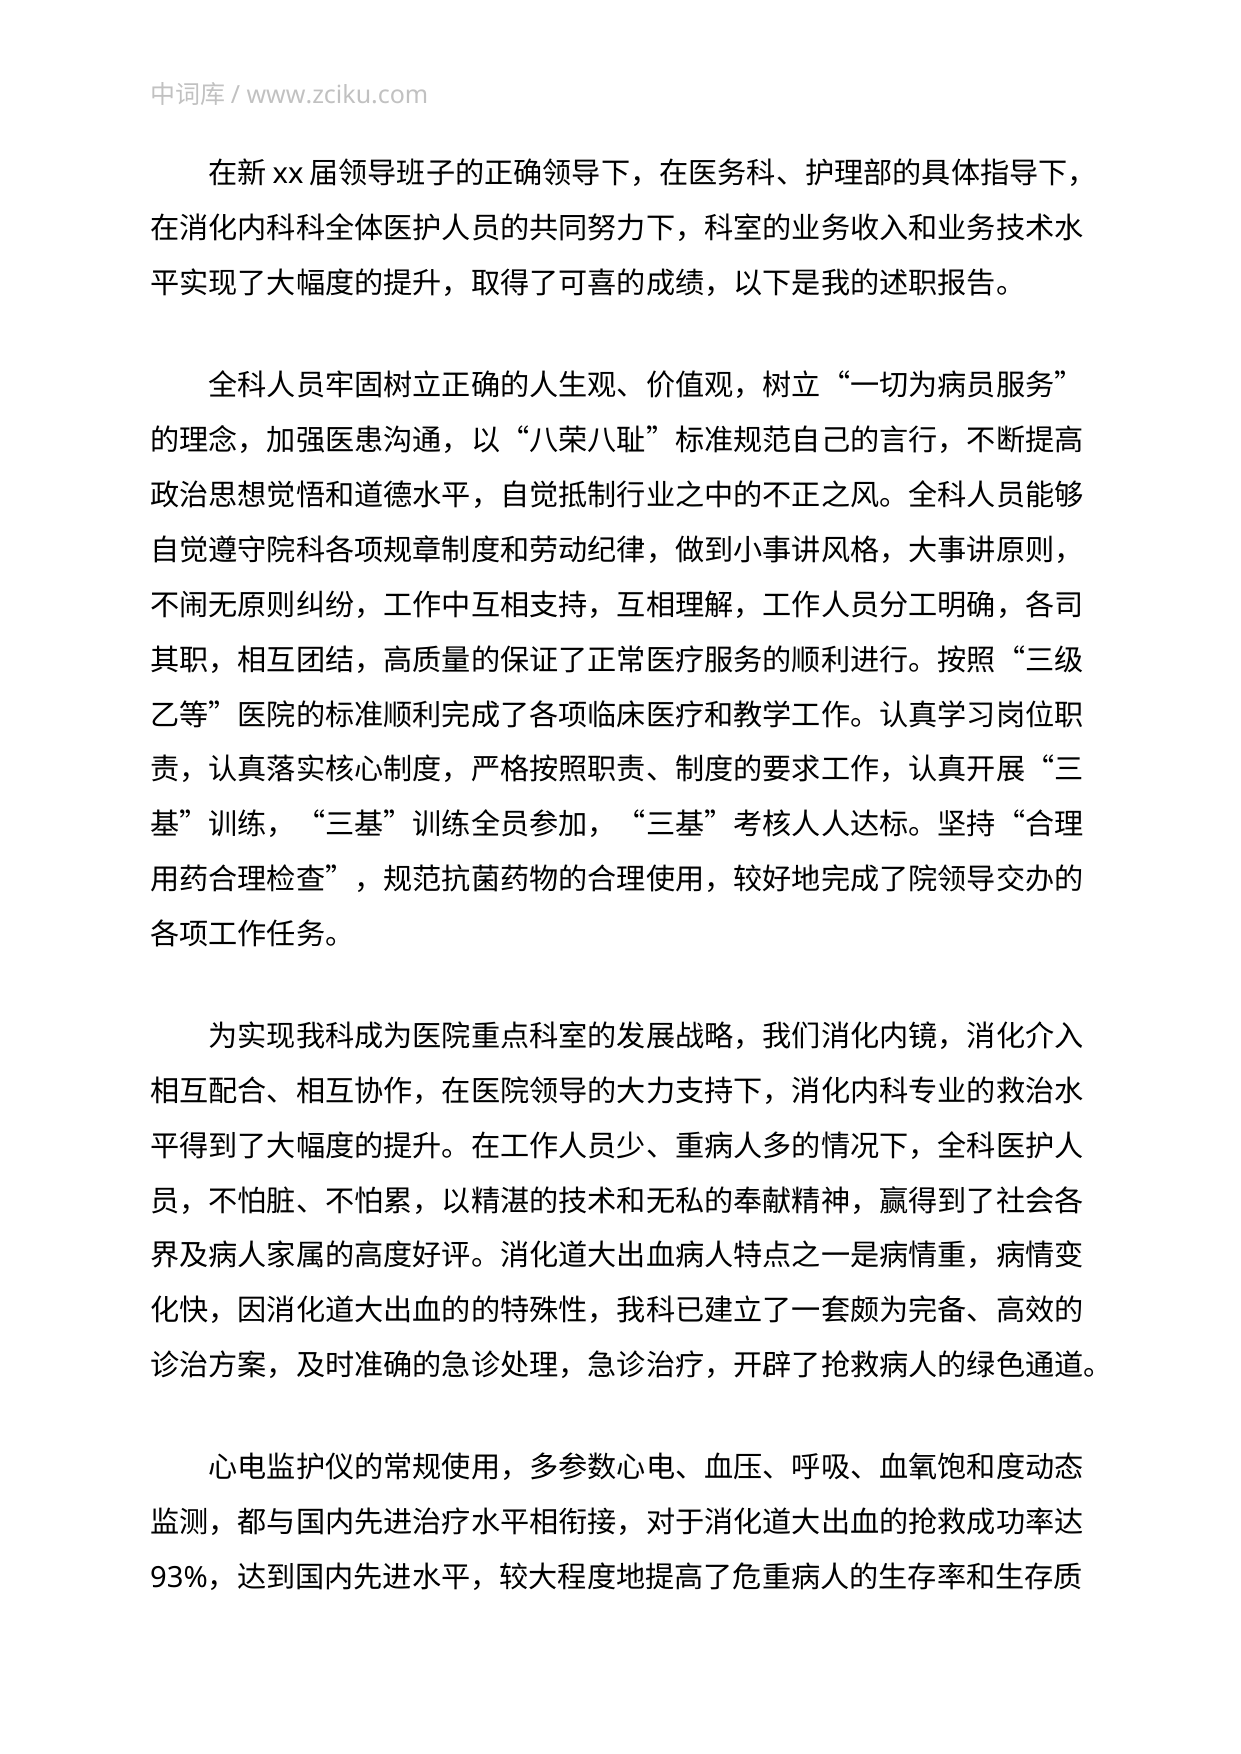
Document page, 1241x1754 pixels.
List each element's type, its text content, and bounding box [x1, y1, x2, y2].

text 在新xx届领导班子的正确领导下，在医务科、护理部的具体指导下，在消化内科科全体医护人员的共同努力下，科室的业务收入和业务技术水平实现了大幅度的提升，取得了可喜的成绩，以下是我的述职报告。 [150, 150, 1090, 302]
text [150, 1443, 1090, 1596]
text 为实现我科成为医院重点科室的发展战略，我们消化内镜，消化介入相互配合、相互协作，在医院领导的大力支持下，消化内科专业的救治水平得到了大幅度的提升。在工作人员少、重病人多的情况下，全科医护人员，不怕脏、不怕累，以精湛的技术和无私的奉献精神，赢得到了社会各界及病人家属的高度好评。消化道大出血病人特点之一是病情重，病情变化快，因消化道大出血的的特殊性，我科已建立了一套颇为完备、高效的诊治方案，及时准确的急诊处理，急诊治疗，开辟了抢救病人的绿色通道。 [150, 1012, 1090, 1384]
text 全科人员牢固树立正确的人生观、价值观，树立“一切为病员服务”的理念，加强医患沟通，以“八荣八耻”标准规范自己的言行，不断提高政治思想觉悟和道德水平，自觉抵制行业之中的不正之风。全科人员能够自觉遵守院科各项规章制度和劳动纪律，做到小事讲风格，大事讲原则，不闹无原则纠纷，工作中互相支持，互相理解，工作人员分工明确，各司其职，相互团结，高质量的保证了正常医疗服务的顺利进行。按照“三级乙等”医院的标准顺利完成了各项临床医疗和教学工作。认真学习岗位职责，认真落实核心制度，严格按照职责、制度的要求工作，认真开展“三基”训练，“三基”训练全员参加，“三基”考核人人达标。坚持“合理用药合理检查”，规范抗菌药物的合理使用，较好地完成了院领导交办的各项工作任务。 [150, 362, 1090, 953]
